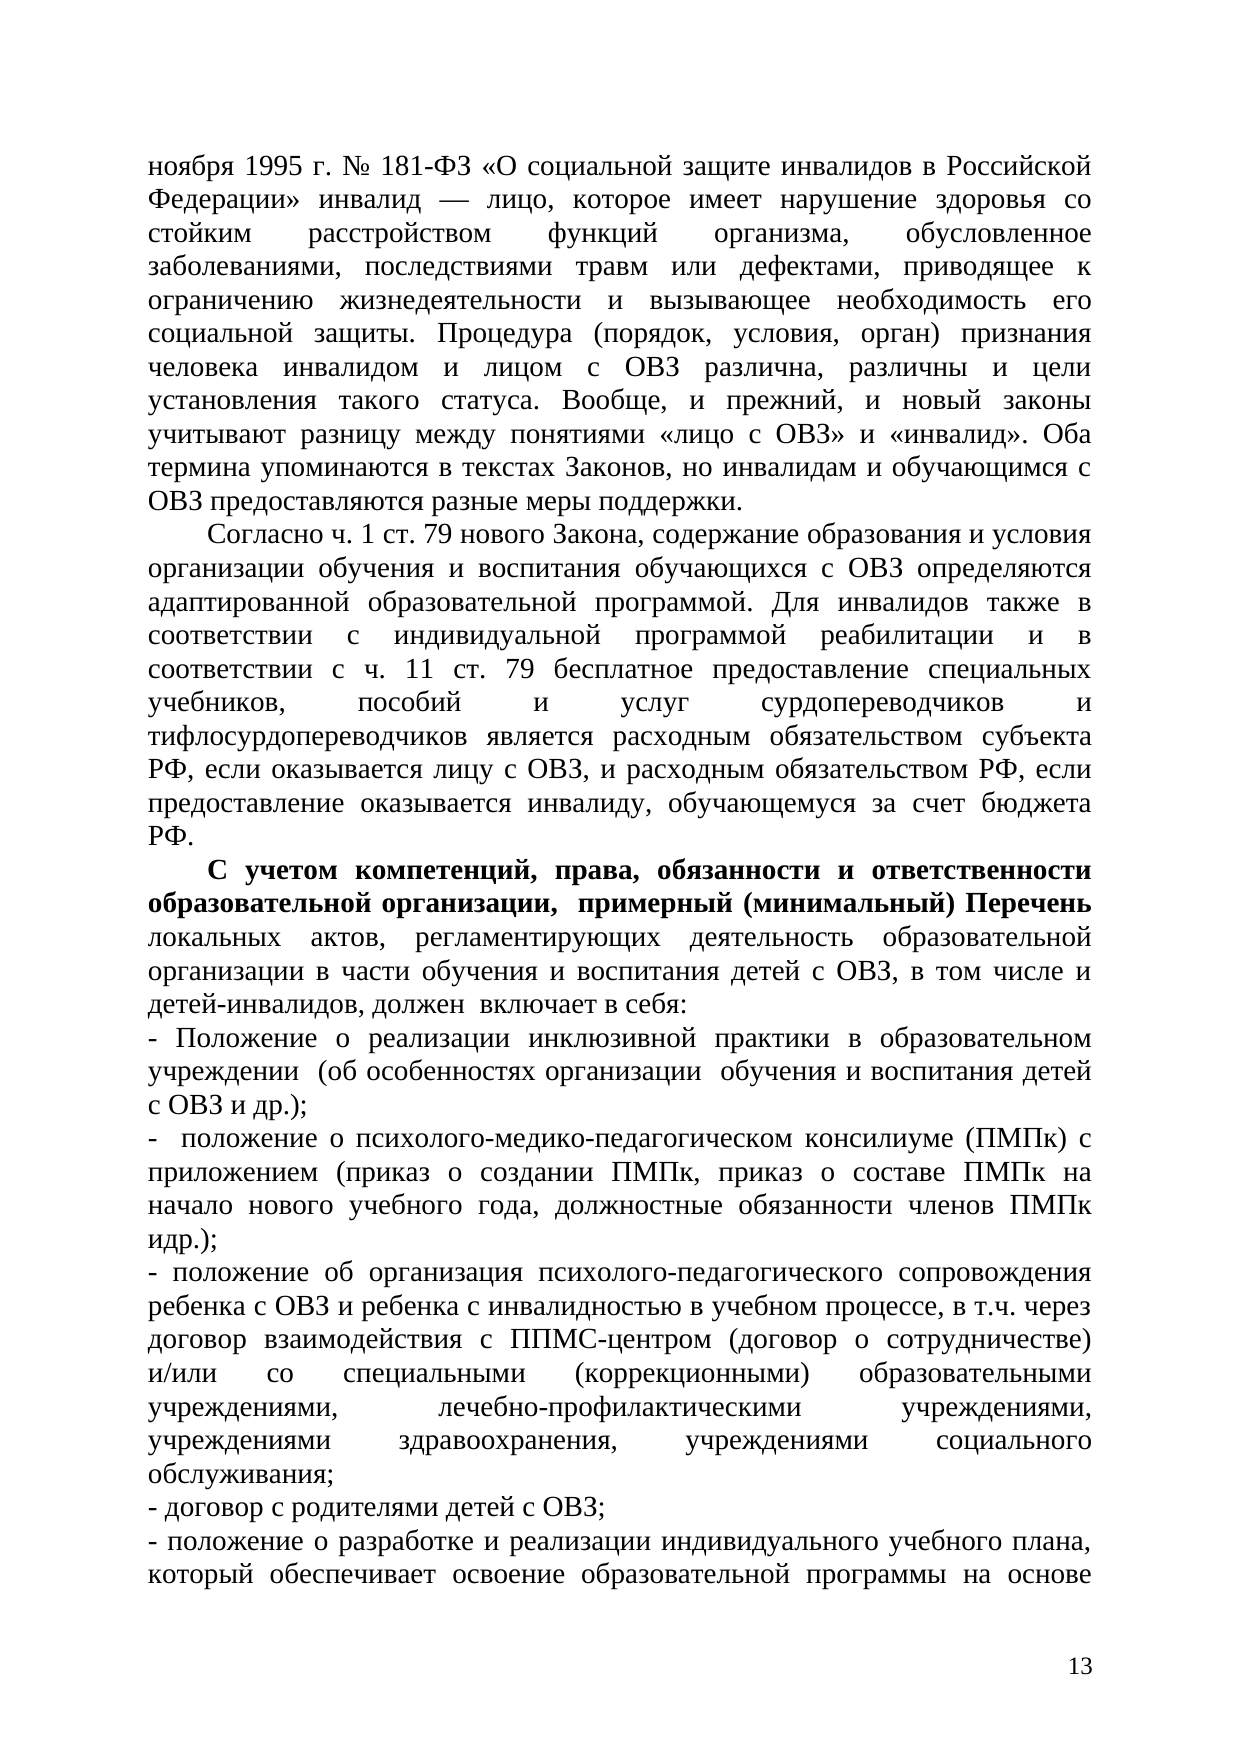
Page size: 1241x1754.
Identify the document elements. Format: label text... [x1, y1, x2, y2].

text Согласно ч. 1 ст. 79 нового Закона, содержание образования и условия организации обучения и воспитания обучающихся с ОВЗ определяются адаптированной образовательной программой. Для инвалидов также в соответствии с индивидуальной программой реабилитации и в соответствии с ч. 11 ст. 79 бесплатное предоставление специальных учебников, пособий и услуг сурдопереводчиков и тифлосурдопереводчиков является расходным обязательством субъекта РФ, если оказывается лицу с ОВЗ, и расходным обязательством РФ, если предоставление оказывается инвалиду, обучающемуся за счет бюджета РФ. [148, 517, 1092, 852]
text - положение о психолого-медико-педагогическом консилиуме (ПМПк) с приложением (приказ о создании ПМПк, приказ о составе ПМПк на начало нового учебного года, должностные обязанности членов ПМПк идр.); [148, 1120, 1092, 1254]
text - договор с родителями детей с ОВЗ; [148, 1489, 1092, 1523]
text - Положение о реализации инклюзивной практики в образовательном учреждении (об особенностях организации обучения и воспитания детей с ОВЗ и др.); [148, 1020, 1092, 1120]
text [148, 1523, 1092, 1590]
text - положение об организация психолого-педагогического сопровождения ребенка с ОВЗ и ребенка с инвалидностью в учебном процессе, в т.ч. через договор взаимодействия с ППМС-центром (договор о сотрудничестве) и/или со специальными (коррекционными) образовательными учреждениями, лечебно-профилактическими учреждениями, учреждениями здравоохранения, учреждениями социального обслуживания; [148, 1254, 1092, 1489]
text С учетом компетенций, права, обязанности и ответственности образовательной организации, примерный (минимальный) Перечень локальных актов, регламентирующих деятельность образовательной организации в части обучения и воспитания детей с ОВЗ, в том числе и детей-инвалидов, должен включает в себя: [148, 852, 1092, 1020]
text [148, 148, 1092, 517]
